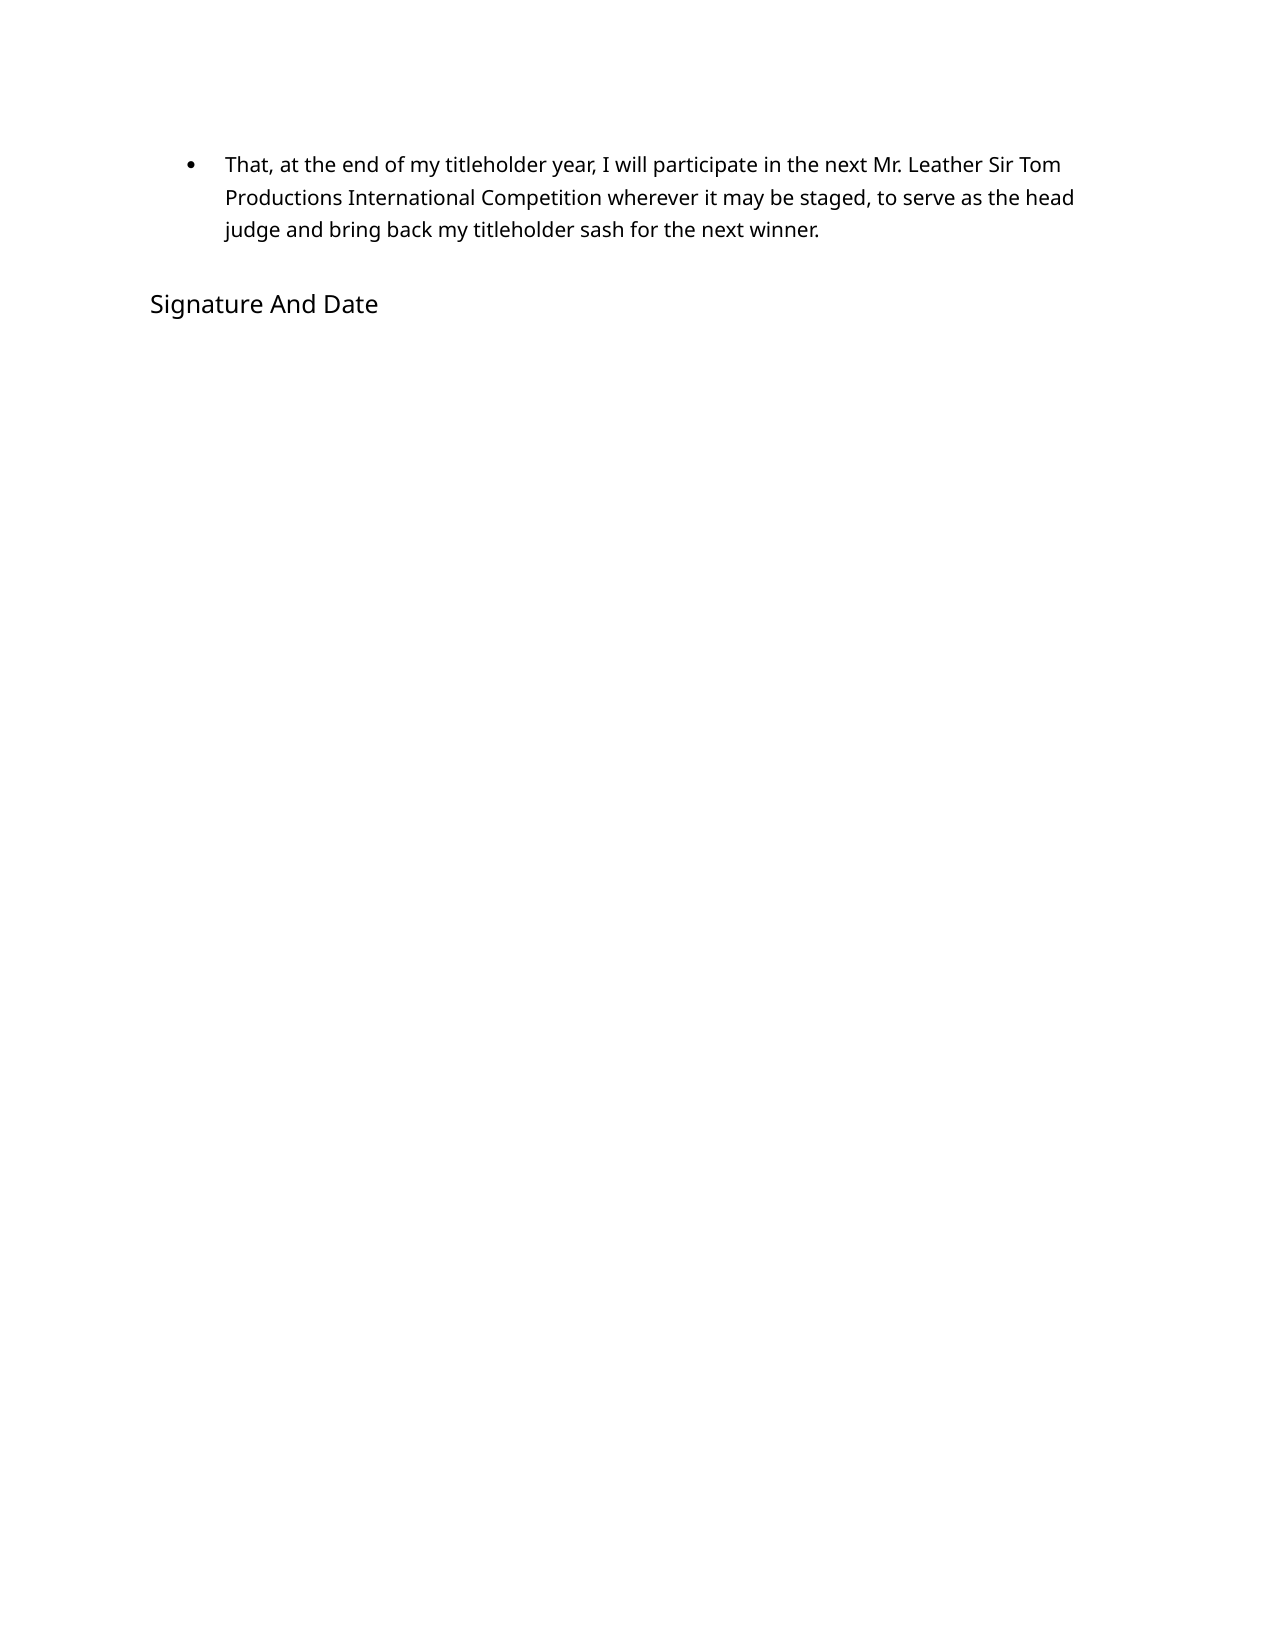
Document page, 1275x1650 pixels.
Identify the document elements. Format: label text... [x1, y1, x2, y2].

text Signature And Date [150, 287, 1125, 321]
list That, at the end of my titleholder year, I will participate in the next Mr. Leather Sir Tom Productions International Competition wherever it may be staged, to serve as the head judge and bring back my titleholder sash for the next winner. [187, 150, 1125, 244]
